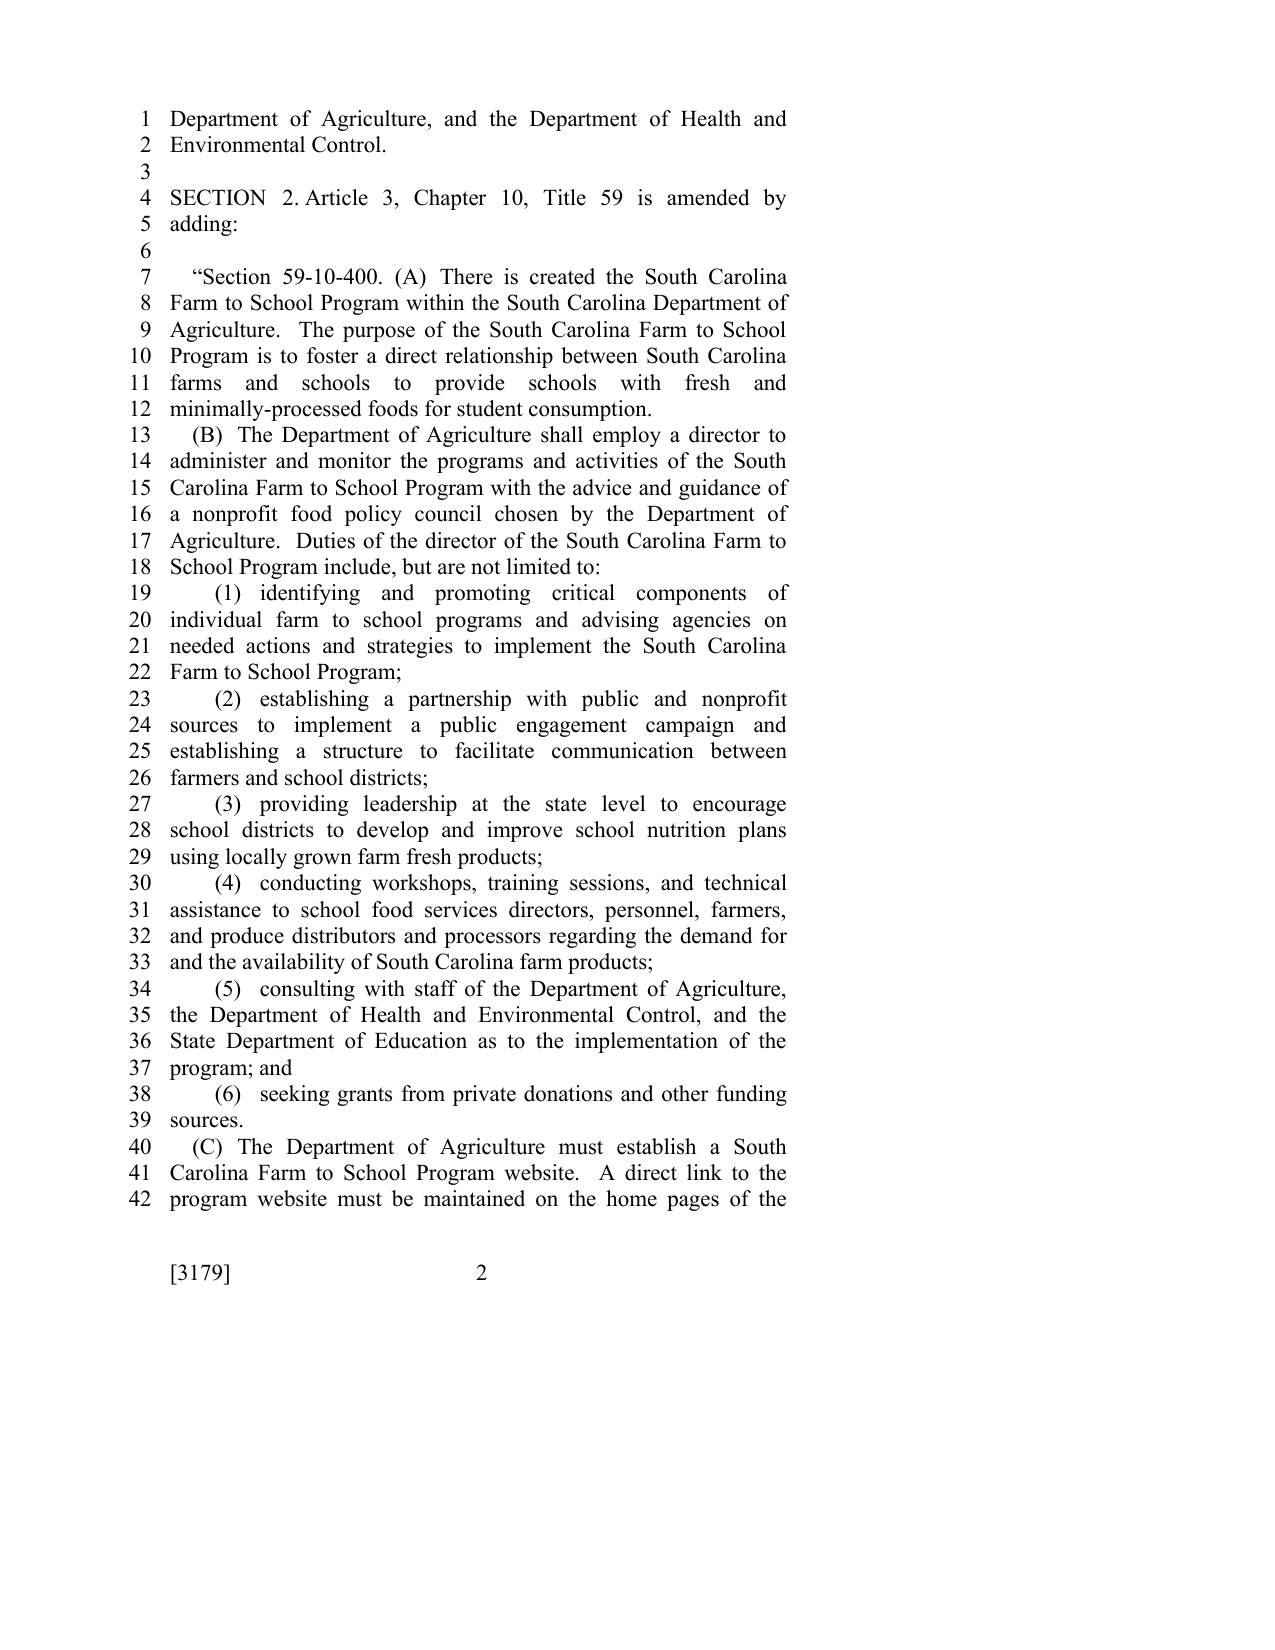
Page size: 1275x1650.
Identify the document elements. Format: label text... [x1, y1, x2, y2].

text SECTION 2. Article 3, Chapter 10, Title 59 is amended by adding: [169, 184, 787, 237]
text (1) identifying and promoting critical components of individual farm to school programs and advising agencies on needed actions and strategies to implement the South Carolina Farm to School Program; [169, 579, 787, 685]
text (2) establishing a partnership with public and nonprofit sources to implement a public engagement campaign and establishing a structure to facilitate communication between farmers and school districts; [169, 685, 787, 790]
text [169, 105, 787, 158]
text “Section 59-10-400. (A) There is created the South Carolina Farm to School Program within the South Carolina Department of Agriculture. The purpose of the South Carolina Farm to School Program is to foster a direct relationship between South Carolina farms and schools to provide schools with fresh and minimally-processed foods for student consumption. [169, 263, 787, 421]
text (5) consulting with staff of the Department of Agriculture, the Department of Health and Environmental Control, and the State Department of Education as to the implementation of the program; and [169, 975, 787, 1080]
text (3) providing leadership at the state level to encourage school districts to develop and improve school nutrition plans using locally grown farm fresh products; [169, 790, 787, 869]
text (B) The Department of Agriculture shall employ a director to administer and monitor the programs and activities of the South Carolina Farm to School Program with the advice and guidance of a nonprofit food policy council chosen by the Department of Agriculture. Duties of the director of the South Carolina Farm to School Program include, but are not limited to: [169, 421, 787, 579]
text (6) seeking grants from private donations and other funding sources. [169, 1080, 787, 1133]
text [169, 1133, 787, 1212]
text (4) conducting workshops, training sessions, and technical assistance to school food services directors, personnel, farmers, and produce distributors and processors regarding the demand for and the availability of South Carolina farm products; [169, 869, 787, 975]
